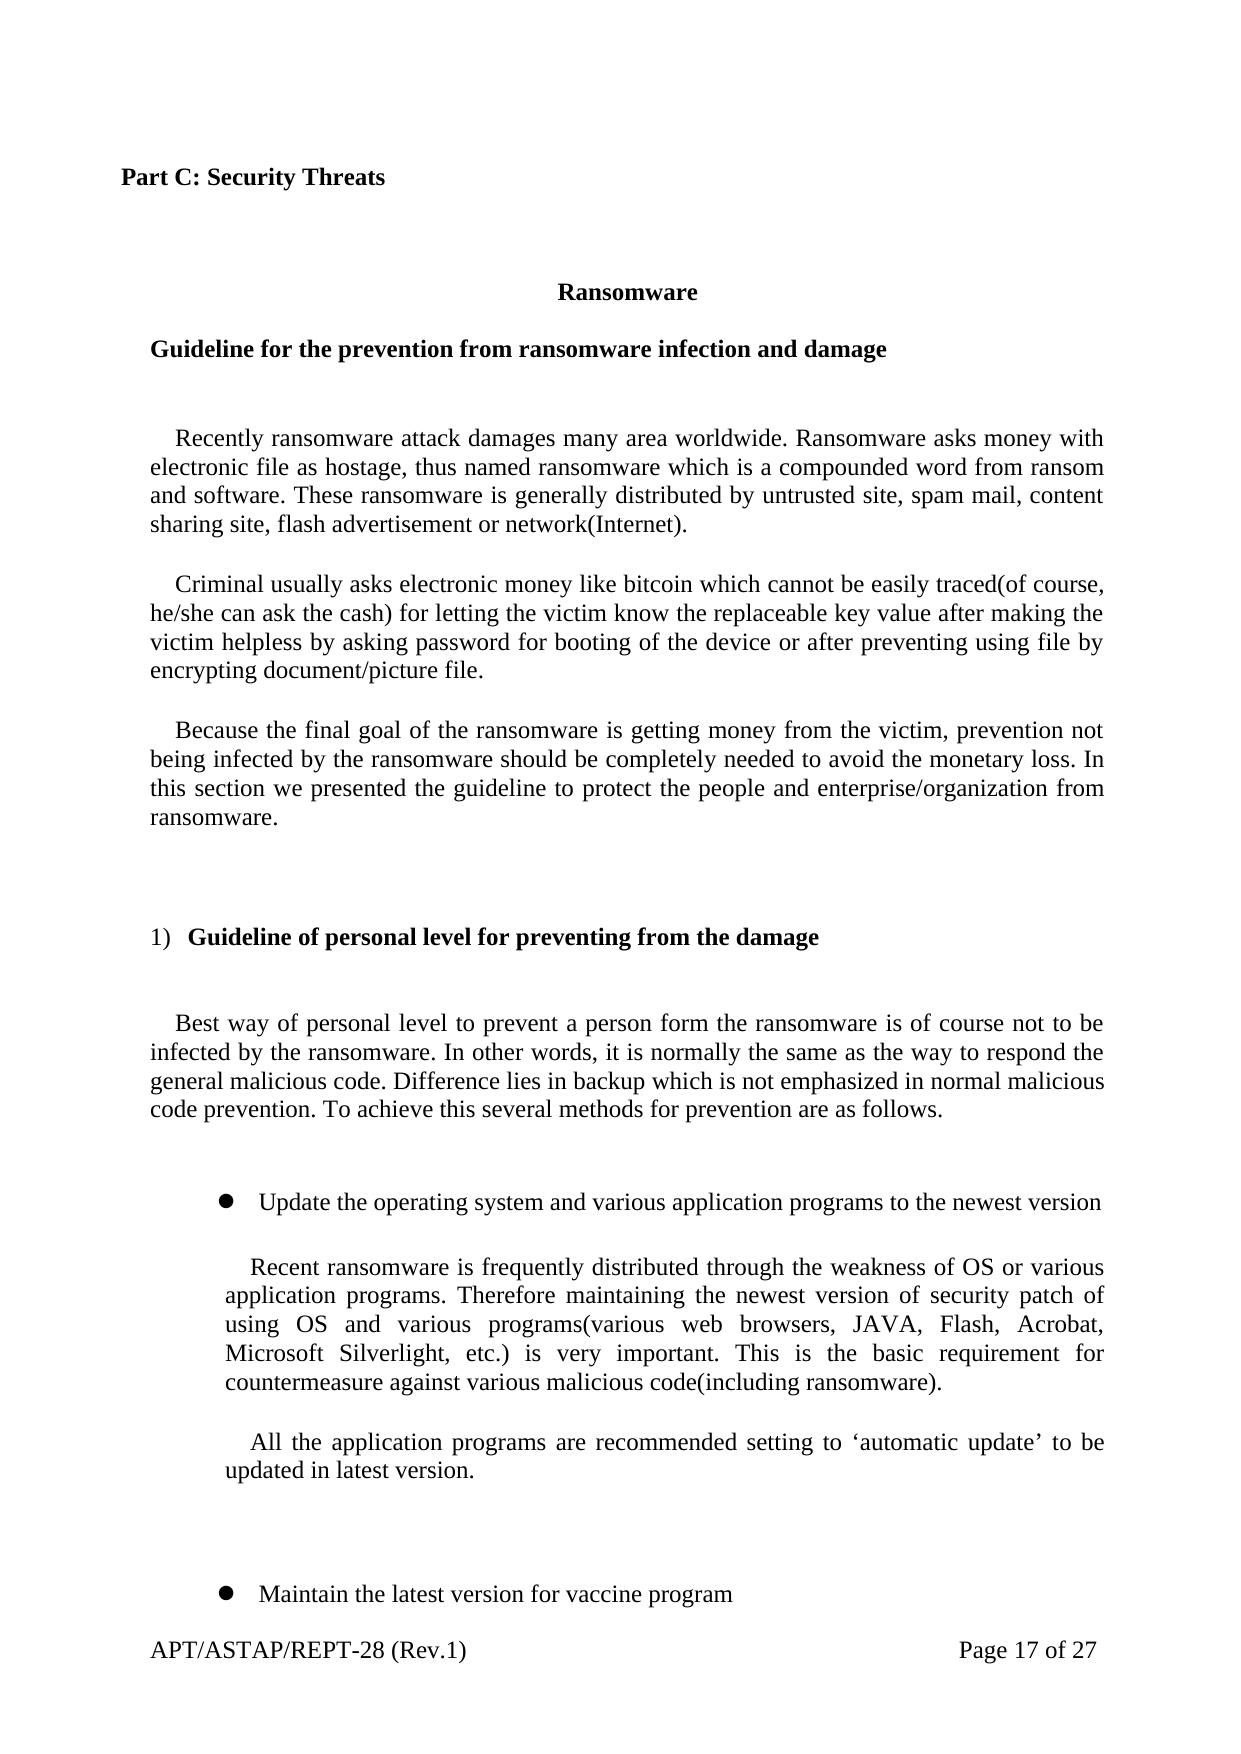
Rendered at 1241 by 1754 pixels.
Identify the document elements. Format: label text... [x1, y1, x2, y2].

text Guideline for the prevention from ransomware infection and damage [150, 334, 1105, 363]
list Update the operating system and various application programs to the newest version [208, 1185, 1113, 1218]
text All the application programs are recommended setting to ‘automatic update’ to be updated in latest version. [217, 1424, 1113, 1484]
text Part C: Security Threats [121, 162, 1105, 190]
text Ransomware [150, 277, 1105, 306]
text Because the final goal of the ransomware is getting money from the victim, prevention not being infected by the ransomware should be completely needed to avoid the monetary loss. In this section we presented the guideline to protect the people and enterprise/organization from ransomware. [142, 713, 1113, 830]
text Recent ransomware is frequently distributed through the weakness of OS or various application programs. Therefore maintaining the newest version of security patch of using OS and various programs(various web browsers, JAVA, Flash, Acrobat, Microsoft Silverlight, etc.) is very important. This is the basic requirement for countermeasure against various malicious code(including ransomware). [217, 1249, 1113, 1395]
list Guideline of personal level for preventing from the damage [142, 919, 1113, 950]
text Recently ransomware attack damages many area worldwide. Ransomware asks money with electronic file as hostage, thus named ransomware which is a compounded word from ransom and software. These ransomware is generally distributed by untrusted site, spam mail, content sharing site, flash advertisement or network(Internet). [150, 423, 1105, 538]
text Best way of personal level to prevent a person form the ransomware is of course not to be infected by the ransomware. In other words, it is normally the same as the way to respond the general malicious code. Difference lies in backup which is not emphasized in normal malicious code prevention. To achieve this several methods for prevention are as follows. [150, 1008, 1105, 1123]
list Maintain the latest version for vaccine program [208, 1577, 1113, 1610]
text Criminal usually asks electronic money like bitcoin which cannot be easily traced(of course, he/she can ask the cash) for letting the victim know the replaceable key value after making the victim helpless by asking password for booting of the device or after preventing using file by encrypting document/picture file. [142, 567, 1113, 684]
